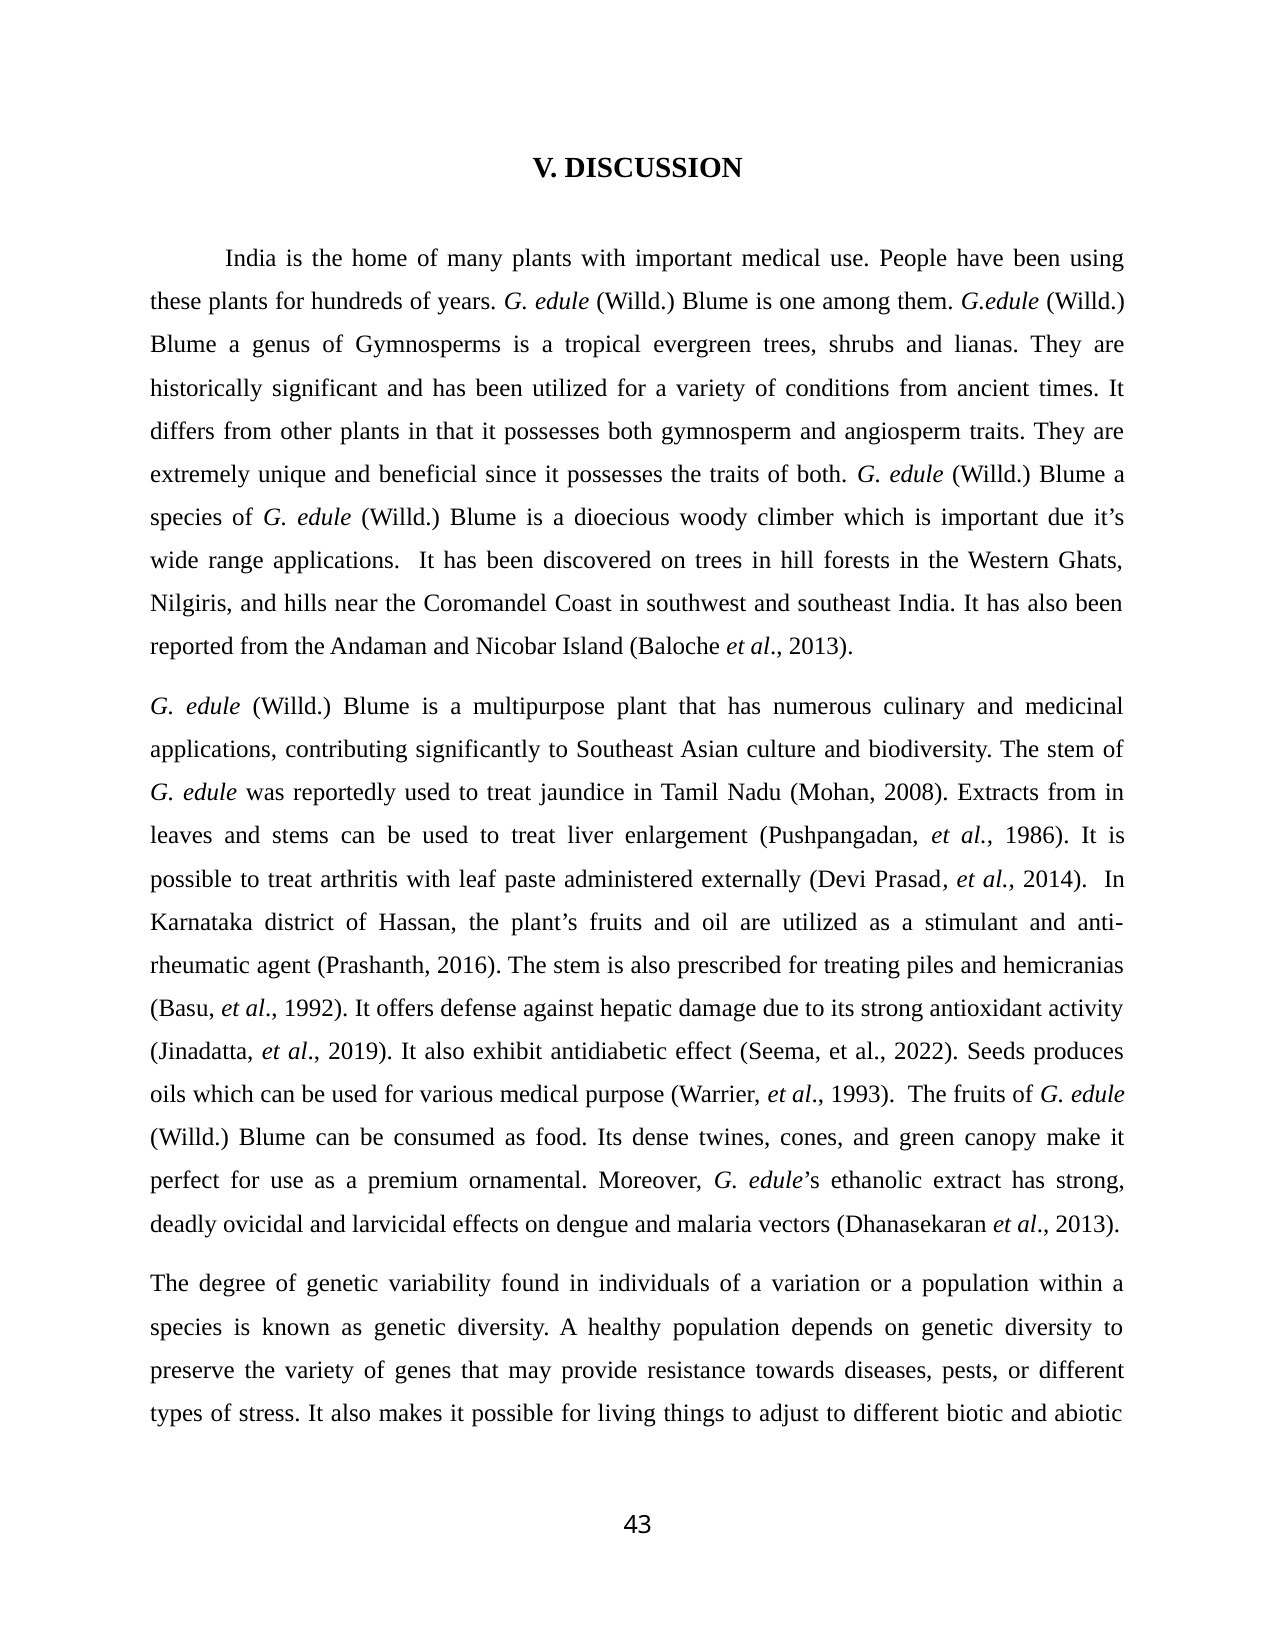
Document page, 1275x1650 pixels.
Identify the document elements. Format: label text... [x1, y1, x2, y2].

text India is the home of many plants with important medical use. People have been using these plants for hundreds of years. G. edule (Willd.) Blume is one among them. G.edule (Willd.) Blume a genus of Gymnosperms is a tropical evergreen trees, shrubs and lianas. They are historically significant and has been utilized for a variety of conditions from ancient times. It differs from other plants in that it possesses both gymnosperm and angiosperm traits. They are extremely unique and beneficial since it possesses the traits of both. G. edule (Willd.) Blume a species of G. edule (Willd.) Blume is a dioecious woody climber which is important due it’s wide range applications. It has been discovered on trees in hill forests in the Western Ghats, Nilgiris, and hills near the Coromandel Coast in southwest and southeast India. It has also been reported from the Andaman and Nicobar Island (Baloche et al., 2013). [150, 243, 1125, 660]
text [150, 1268, 1125, 1427]
text V. DISCUSSION [150, 150, 1125, 183]
text G. edule (Willd.) Blume is a multipurpose plant that has numerous culinary and medicinal applications, contributing significantly to Southeast Asian culture and biodiversity. The stem of G. edule was reportedly used to treat jaundice in Tamil Nadu (Mohan, 2008). Extracts from in leaves and stems can be used to treat liver enlargement (Pushpangadan, et al., 1986). It is possible to treat arthritis with leaf paste administered externally (Devi Prasad, et al., 2014). In Karnataka district of Hassan, the plant’s fruits and oil are utilized as a stimulant and anti-rheumatic agent (Prashanth, 2016). The stem is also prescribed for treating piles and hemicranias (Basu, et al., 1992). It offers defense against hepatic damage due to its strong antioxidant activity (Jinadatta, et al., 2019). It also exhibit antidiabetic effect (Seema, et al., 2022). Seeds produces oils which can be used for various medical purpose (Warrier, et al., 1993). The fruits of G. edule (Willd.) Blume can be consumed as food. Its dense twines, cones, and green canopy make it perfect for use as a premium ornamental. Moreover, G. edule’s ethanolic extract has strong, deadly ovicidal and larvicidal effects on dengue and malaria vectors (Dhanasekaran et al., 2013). [150, 691, 1125, 1237]
